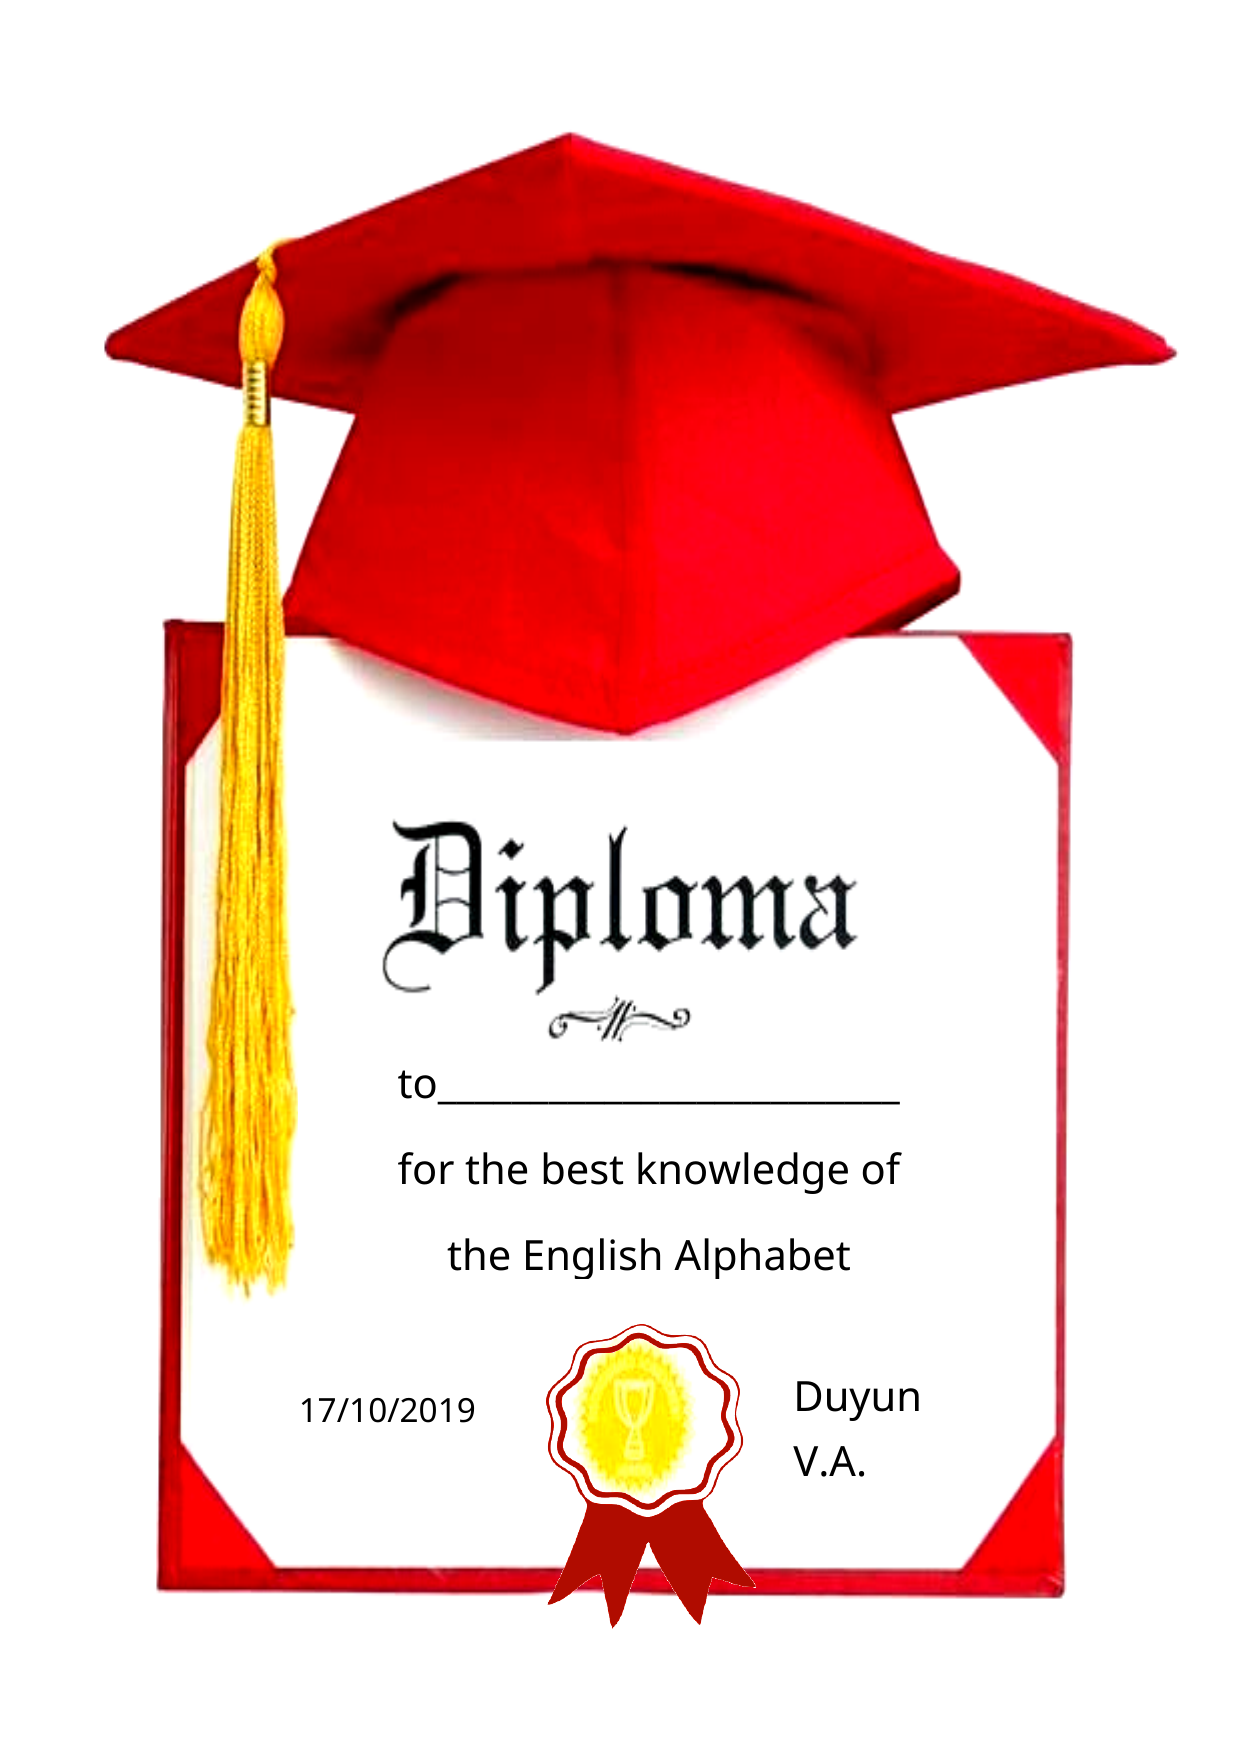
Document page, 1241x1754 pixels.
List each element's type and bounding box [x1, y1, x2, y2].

picture [533, 1316, 763, 1634]
